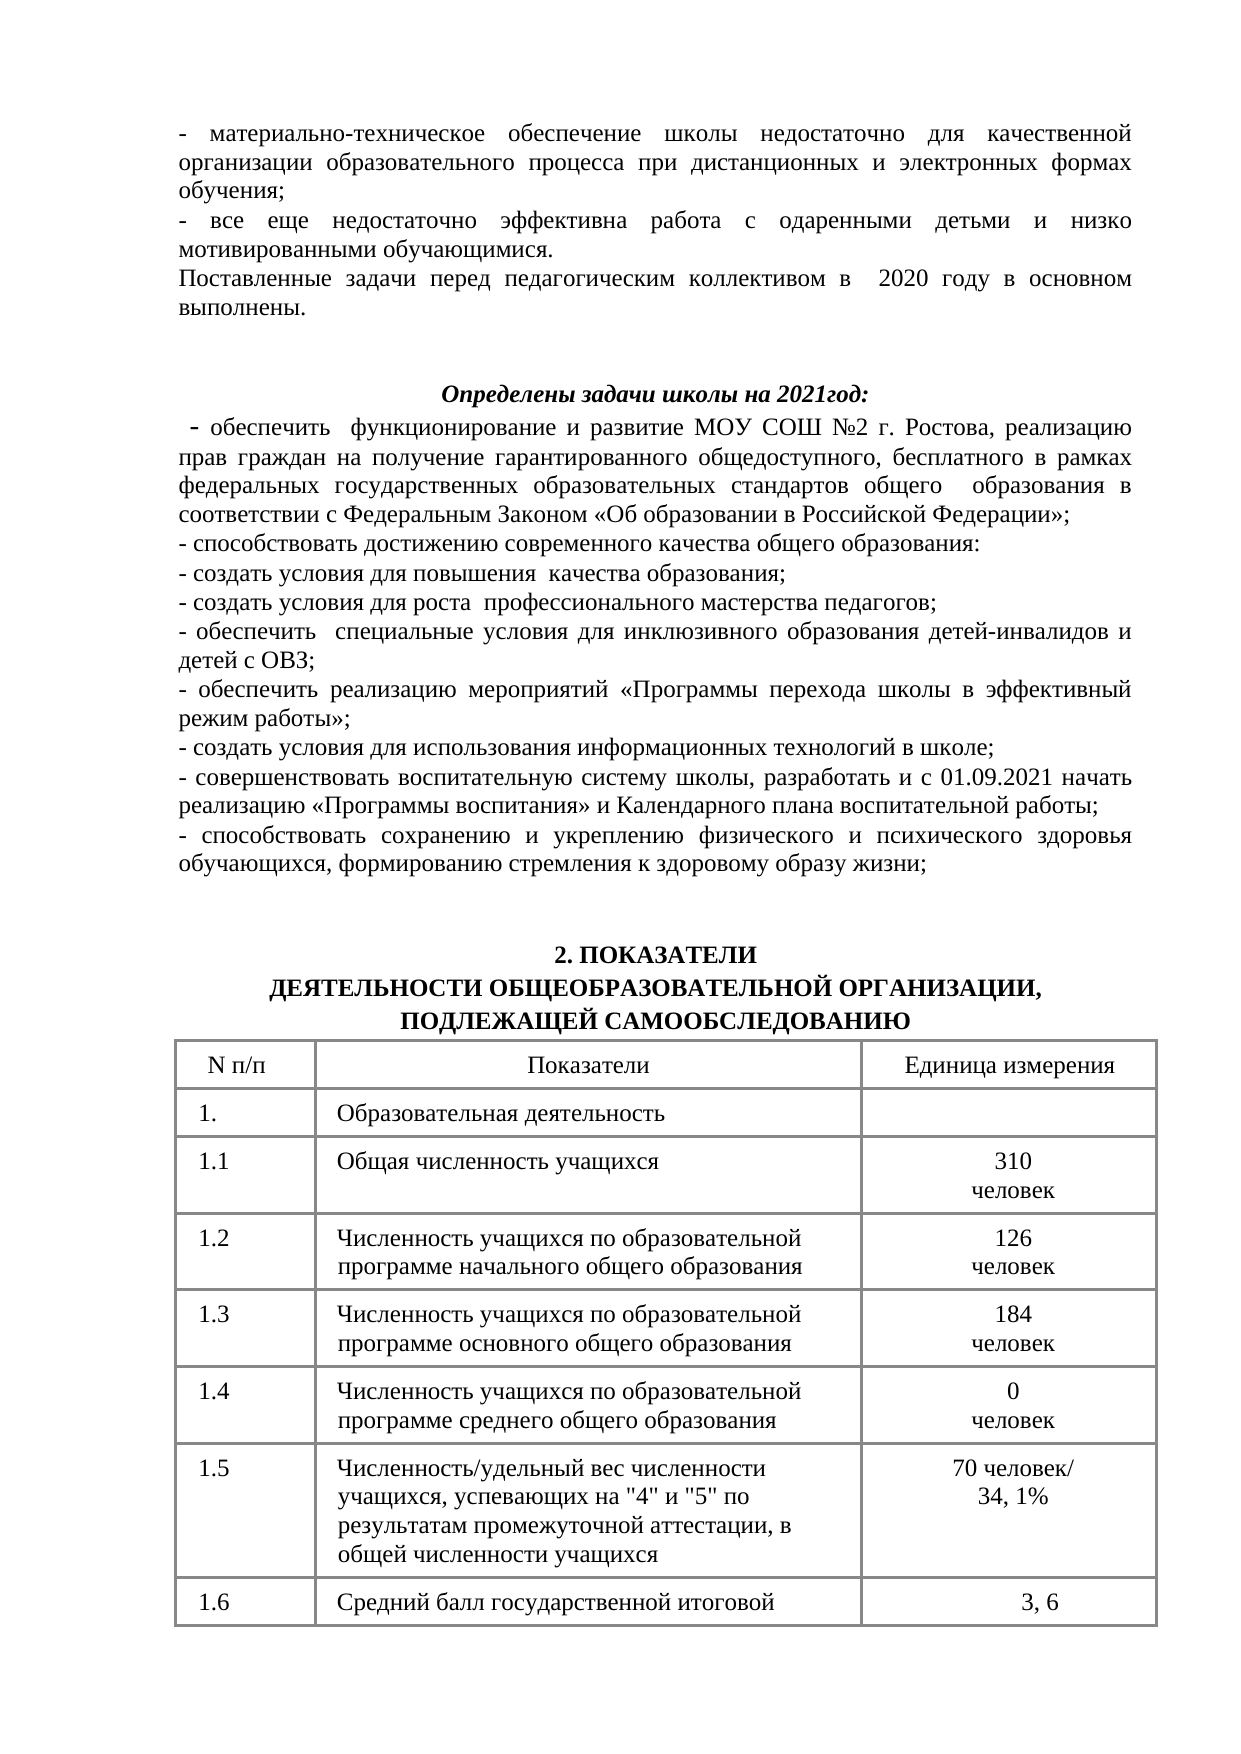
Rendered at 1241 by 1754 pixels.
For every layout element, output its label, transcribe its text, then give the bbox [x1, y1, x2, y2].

table_cell 70 человек/ 34, 1% [863, 1445, 1155, 1576]
table_header N п/п [177, 1042, 314, 1087]
text 2. ПОКАЗАТЕЛИ ДЕЯТЕЛЬНОСТИ ОБЩЕОБРАЗОВАТЕЛЬНОЙ ОРГАНИЗАЦИИ, ПОДЛЕЖАЩЕЙ САМООБСЛЕДОВАНИЮ [178, 940, 1133, 1035]
table_cell 0 человек [863, 1368, 1155, 1442]
text - способствовать достижению современного качества общего образования: [178, 528, 1133, 557]
table_cell Численность учащихся по образовательной программе основного общего образования [317, 1291, 860, 1365]
table_cell Образовательная деятельность [317, 1090, 860, 1135]
text - материально-техническое обеспечение школы недостаточно для качественной организации образовательного процесса при дистанционных и электронных формах обучения; [178, 118, 1133, 204]
text - способствовать сохранению и укреплению физического и психического здоровья обучающихся, формированию стремления к здоровому образу жизни; [178, 820, 1133, 877]
table_cell 3, 6 [863, 1579, 1155, 1624]
text Поставленные задачи перед педагогическим коллективом в 2020 году в основном выполнены. [178, 263, 1133, 320]
text - создать условия для использования информационных технологий в школе; [178, 732, 1133, 761]
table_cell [317, 1579, 860, 1624]
table_cell 126 человек [863, 1215, 1155, 1288]
text - обеспечить специальные условия для инклюзивного образования детей-инвалидов и детей с ОВЗ; [178, 616, 1133, 674]
table_cell Численность учащихся по образовательной программе начального общего образования [317, 1215, 860, 1288]
table_cell Численность учащихся по образовательной программе среднего общего образования [317, 1368, 860, 1442]
table_cell 1.4 [177, 1368, 314, 1442]
text - создать условия для повышения качества образования; [178, 558, 1133, 587]
table_cell 310 человек [863, 1138, 1155, 1212]
table_cell 1.6 [177, 1579, 314, 1624]
table_header Показатели [317, 1042, 860, 1087]
table_cell 1.1 [177, 1138, 314, 1212]
table_header Единица измерения [863, 1042, 1155, 1087]
table_cell Общая численность учащихся [317, 1138, 860, 1212]
table_cell 1. [177, 1090, 314, 1135]
text Определены задачи школы на 2021год: [178, 379, 1133, 408]
table_cell 1.3 [177, 1291, 314, 1365]
table_cell 1.5 [177, 1445, 314, 1576]
text - создать условия для роста профессионального мастерства педагогов; [178, 587, 1133, 616]
table_cell [863, 1090, 1155, 1135]
text - совершенствовать воспитательную систему школы, разработать и с 01.09.2021 начать реализацию «Программы воспитания» и Календарного плана воспитательной работы; [178, 762, 1133, 819]
table_cell Численность/удельный вес численности учащихся, успевающих на "4" и "5" по результатам промежуточной аттестации, в общей численности учащихся [317, 1445, 860, 1576]
text - обеспечить функционирование и развитие МОУ СОШ №2 г. Ростова, реализацию прав граждан на получение гарантированного общедоступного, бесплатного в рамках федеральных государственных образовательных стандартов общего образования в соответствии с Федеральным Законом «Об образовании в Российской Федерации»; [178, 408, 1133, 528]
text - обеспечить реализацию мероприятий «Программы перехода школы в эффективный режим работы»; [178, 674, 1133, 732]
table_cell 1.2 [177, 1215, 314, 1288]
text - все еще недостаточно эффективна работа с одаренными детьми и низко мотивированными обучающимися. [178, 205, 1133, 262]
table_cell 184 человек [863, 1291, 1155, 1365]
